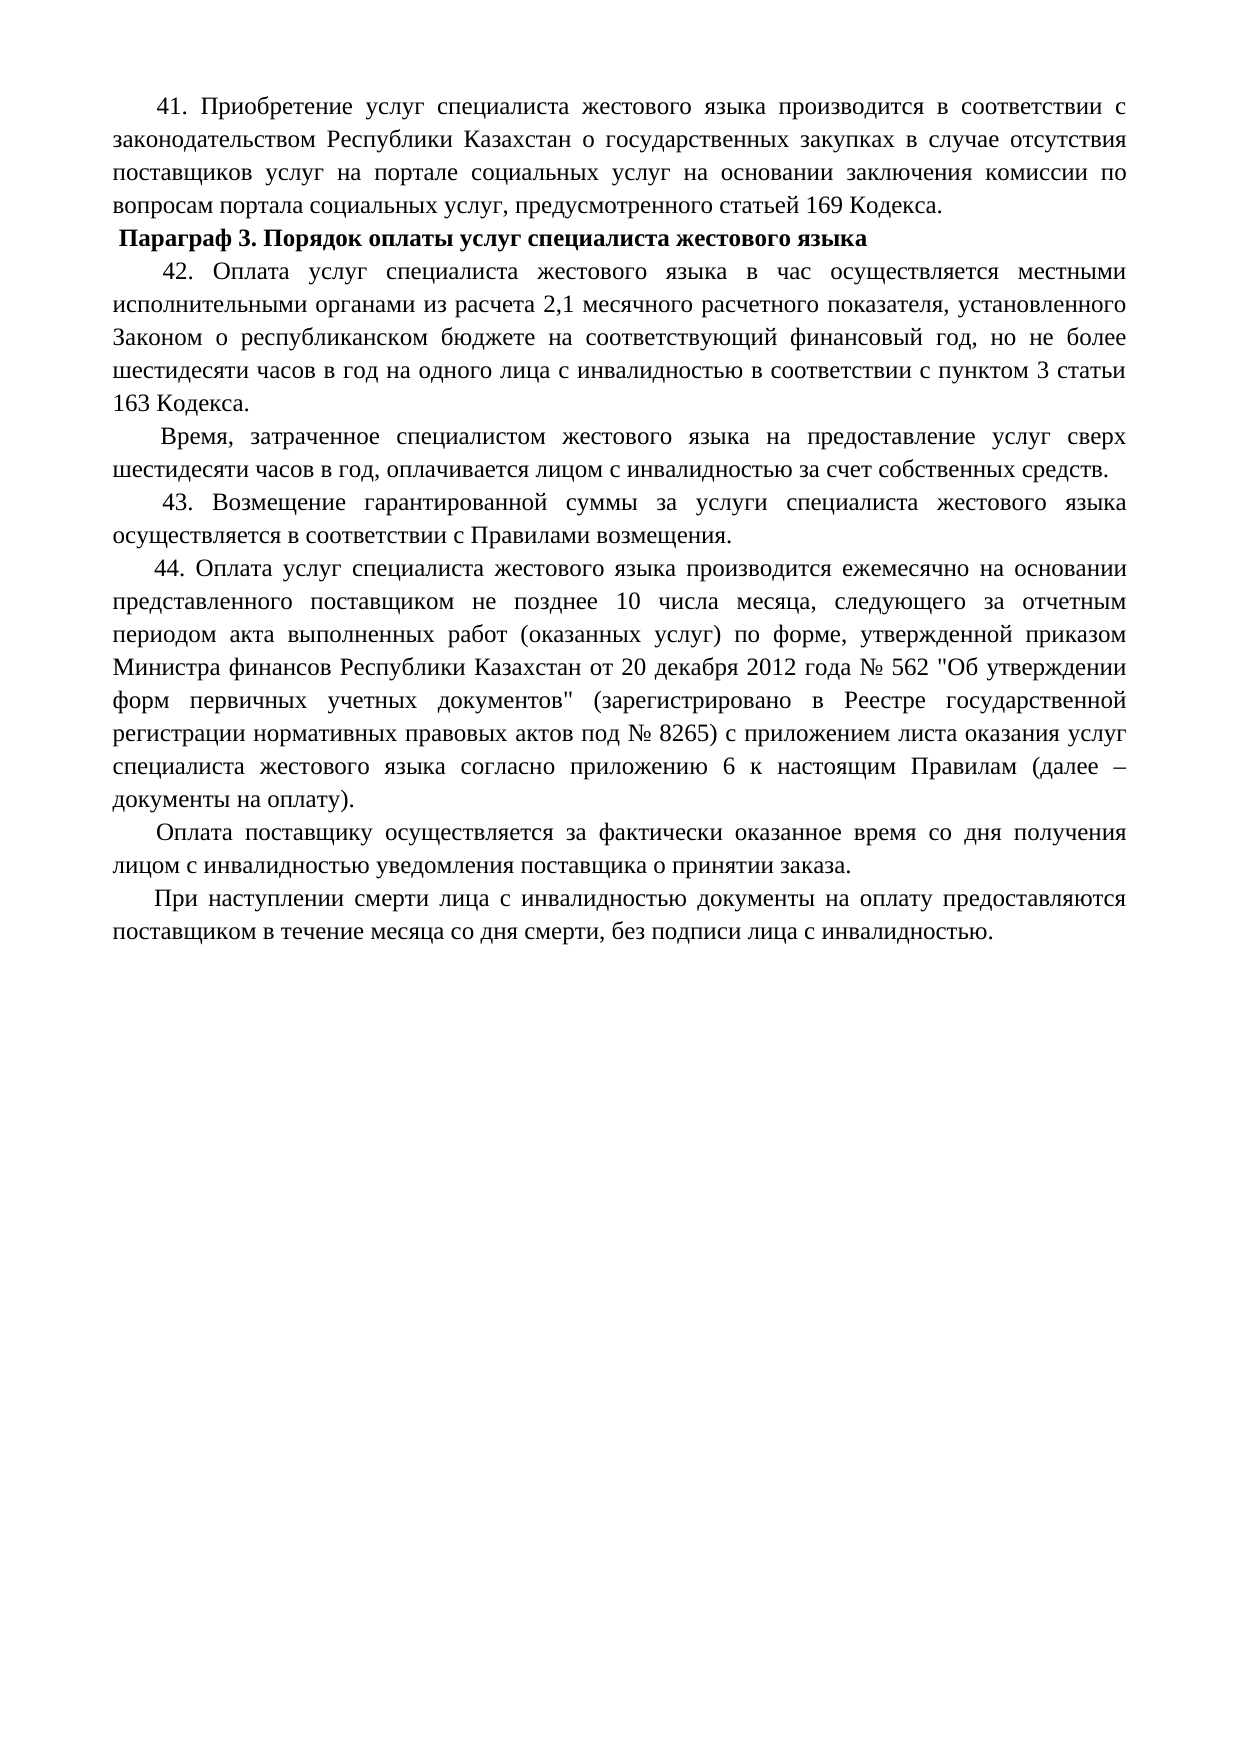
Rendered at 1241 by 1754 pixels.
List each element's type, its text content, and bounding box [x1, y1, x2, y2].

text 43. Возмещение гарантированной суммы за услуги специалиста жестового языка осуществляется в соответствии с Правилами возмещения. [112, 487, 1128, 549]
text 44. Оплата услуг специалиста жестового языка производится ежемесячно на основании представленного поставщиком не позднее 10 числа месяца, следующего за отчетным периодом акта выполненных работ (оказанных услуг) по форме, утвержденной приказом Министра финансов Республики Казахстан от 20 декабря 2012 года № 562 "Об утверждении форм первичных учетных документов" (зарегистрировано в Реестре государственной регистрации нормативных правовых актов под № 8265) с приложением листа оказания услуг специалиста жестового языка согласно приложению 6 к настоящим Правилам (далее – документы на оплату). [112, 553, 1128, 813]
text Время, затраченное специалистом жестового языка на предоставление услуг сверх шестидесяти часов в год, оплачивается лицом с инвалидностью за счет собственных средств. [112, 421, 1128, 483]
text При наступлении смерти лица с инвалидностью документы на оплату предоставляются поставщиком в течение месяца со дня смерти, без подписи лица с инвалидностью. [112, 883, 1128, 945]
text 42. Оплата услуг специалиста жестового языка в час осуществляется местными исполнительными органами из расчета 2,1 месячного расчетного показателя, установленного Законом о республиканском бюджете на соответствующий финансовый год, но не более шестидесяти часов в год на одного лица с инвалидностью в соответствии с пунктом 3 статьи 163 Кодекса. [112, 256, 1128, 417]
text 41. Приобретение услуг специалиста жестового языка производится в соответствии с законодательством Республики Казахстан о государственных закупках в случае отсутствия поставщиков услуг на портале социальных услуг на основании заключения комиссии по вопросам портала социальных услуг, предусмотренного статьей 169 Кодекса. [112, 91, 1128, 219]
text Параграф 3. Порядок оплаты услуг специалиста жестового языка [112, 223, 1128, 252]
text Оплата поставщику осуществляется за фактически оказанное время со дня получения лицом с инвалидностью уведомления поставщика о принятии заказа. [112, 817, 1128, 879]
